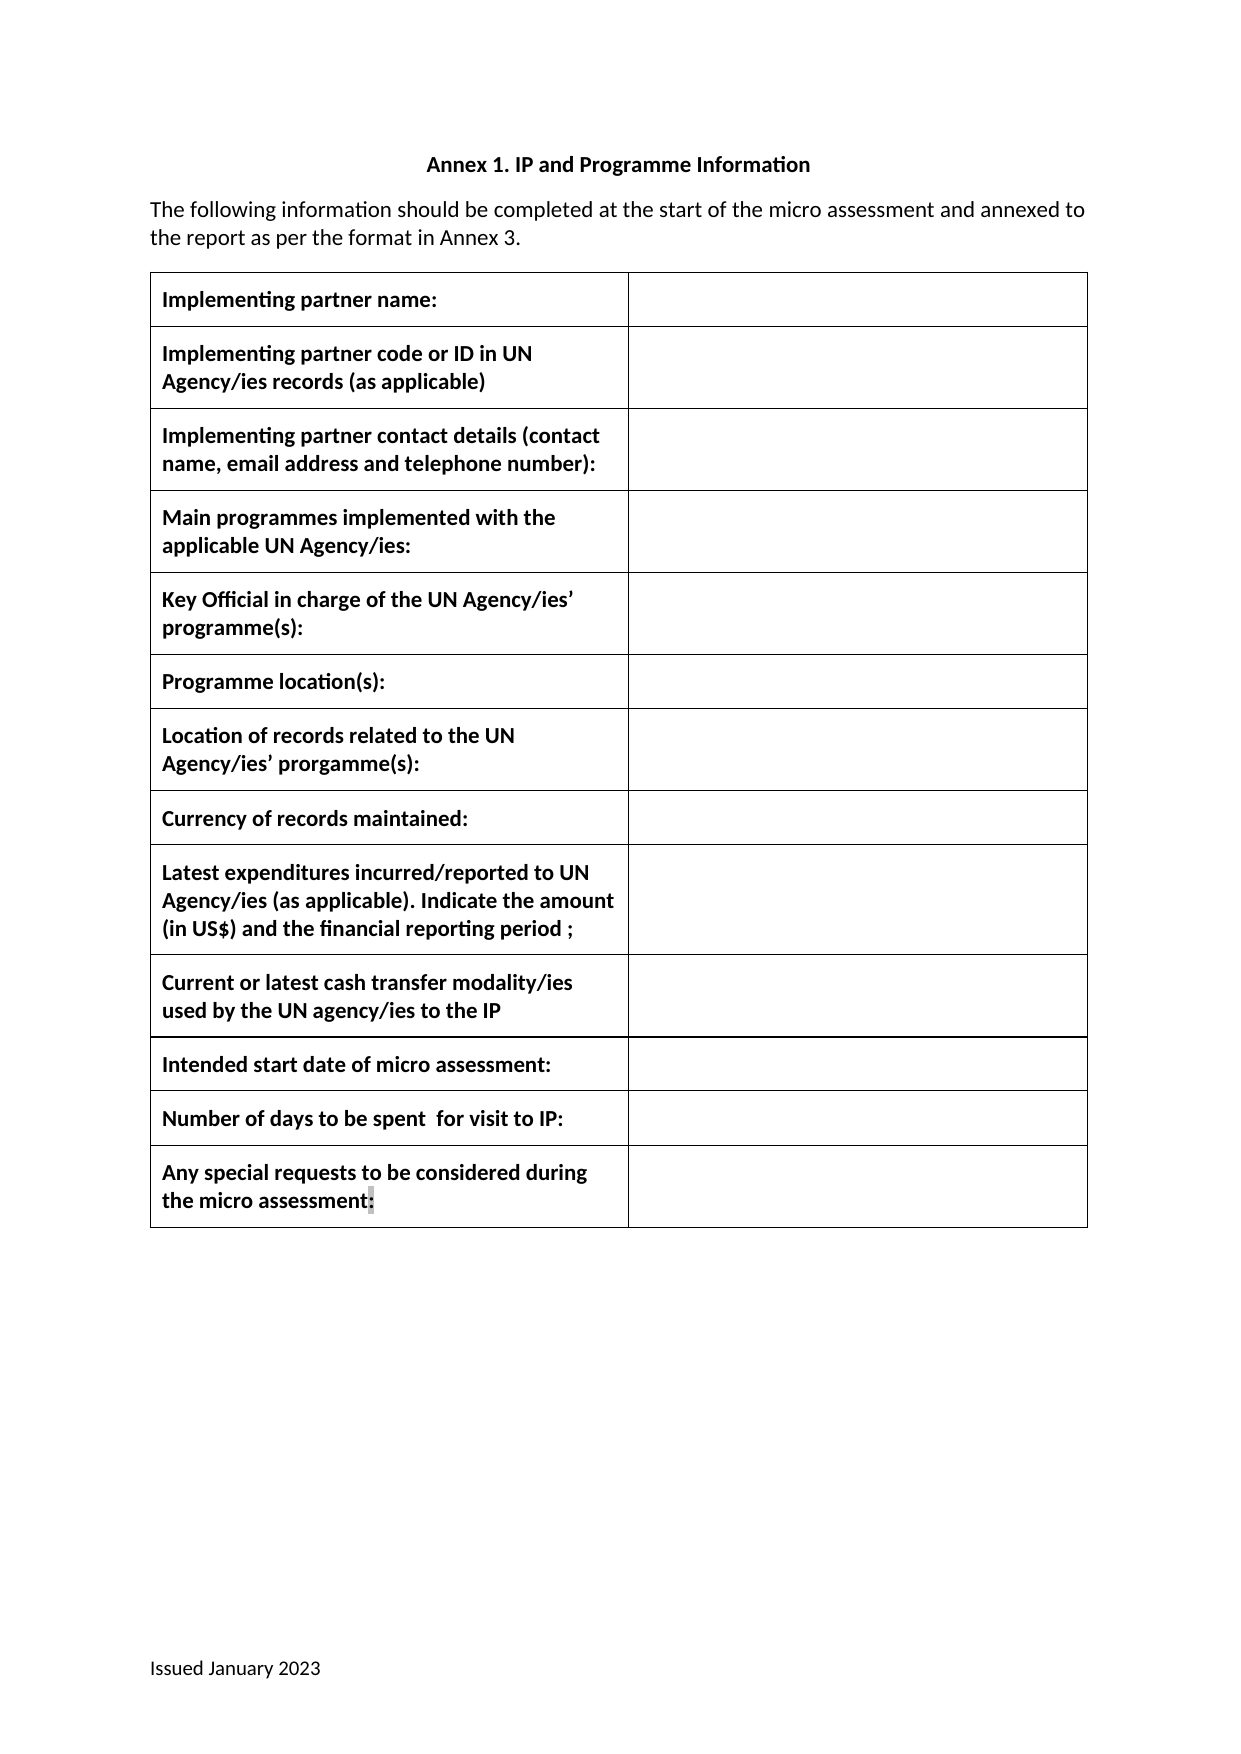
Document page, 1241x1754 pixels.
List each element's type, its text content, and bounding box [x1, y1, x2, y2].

table_cell [629, 1146, 1087, 1227]
table_cell Main programmes implemented with the applicable UN Agency/ies: [151, 491, 628, 572]
table_cell [629, 491, 1087, 572]
table_header [629, 273, 1087, 326]
table_cell [629, 1091, 1087, 1144]
table_cell [629, 1038, 1087, 1090]
table_cell [629, 791, 1087, 844]
table_cell [629, 327, 1087, 408]
table_header Implementing partner name: [151, 273, 628, 326]
table_cell Implementing partner contact details (contact name, email address and telephone number): [151, 409, 628, 490]
table_cell Any special requests to be considered during the micro assessment: [151, 1146, 628, 1227]
table_cell Implementing partner code or ID in UN Agency/ies records (as applicable) [151, 327, 628, 408]
text Annex 1. IP and Programme Information [150, 150, 1087, 178]
table_cell [629, 709, 1087, 790]
table_cell Key Official in charge of the UN Agency/ies’ programme(s): [151, 573, 628, 654]
text The following information should be completed at the start of the micro assessment and annexed to the report as per the format in Annex 3. [150, 195, 1087, 251]
table_cell [629, 845, 1087, 954]
table_cell Programme location(s): [151, 655, 628, 708]
table_cell Latest expenditures incurred/reported to UN Agency/ies (as applicable). Indicate the amount (in US$) and the financial reporting period ; [151, 845, 628, 954]
table_cell Number of days to be spent for visit to IP: [151, 1091, 628, 1144]
table_cell [629, 655, 1087, 708]
table_cell [629, 409, 1087, 490]
table_cell [629, 573, 1087, 654]
table_cell Location of records related to the UN Agency/ies’ prorgamme(s): [151, 709, 628, 790]
table_cell Current or latest cash transfer modality/ies used by the UN agency/ies to the IP [151, 955, 628, 1036]
table_cell Currency of records maintained: [151, 791, 628, 844]
table_cell Intended start date of micro assessment: [151, 1038, 628, 1090]
table_cell [629, 955, 1087, 1036]
